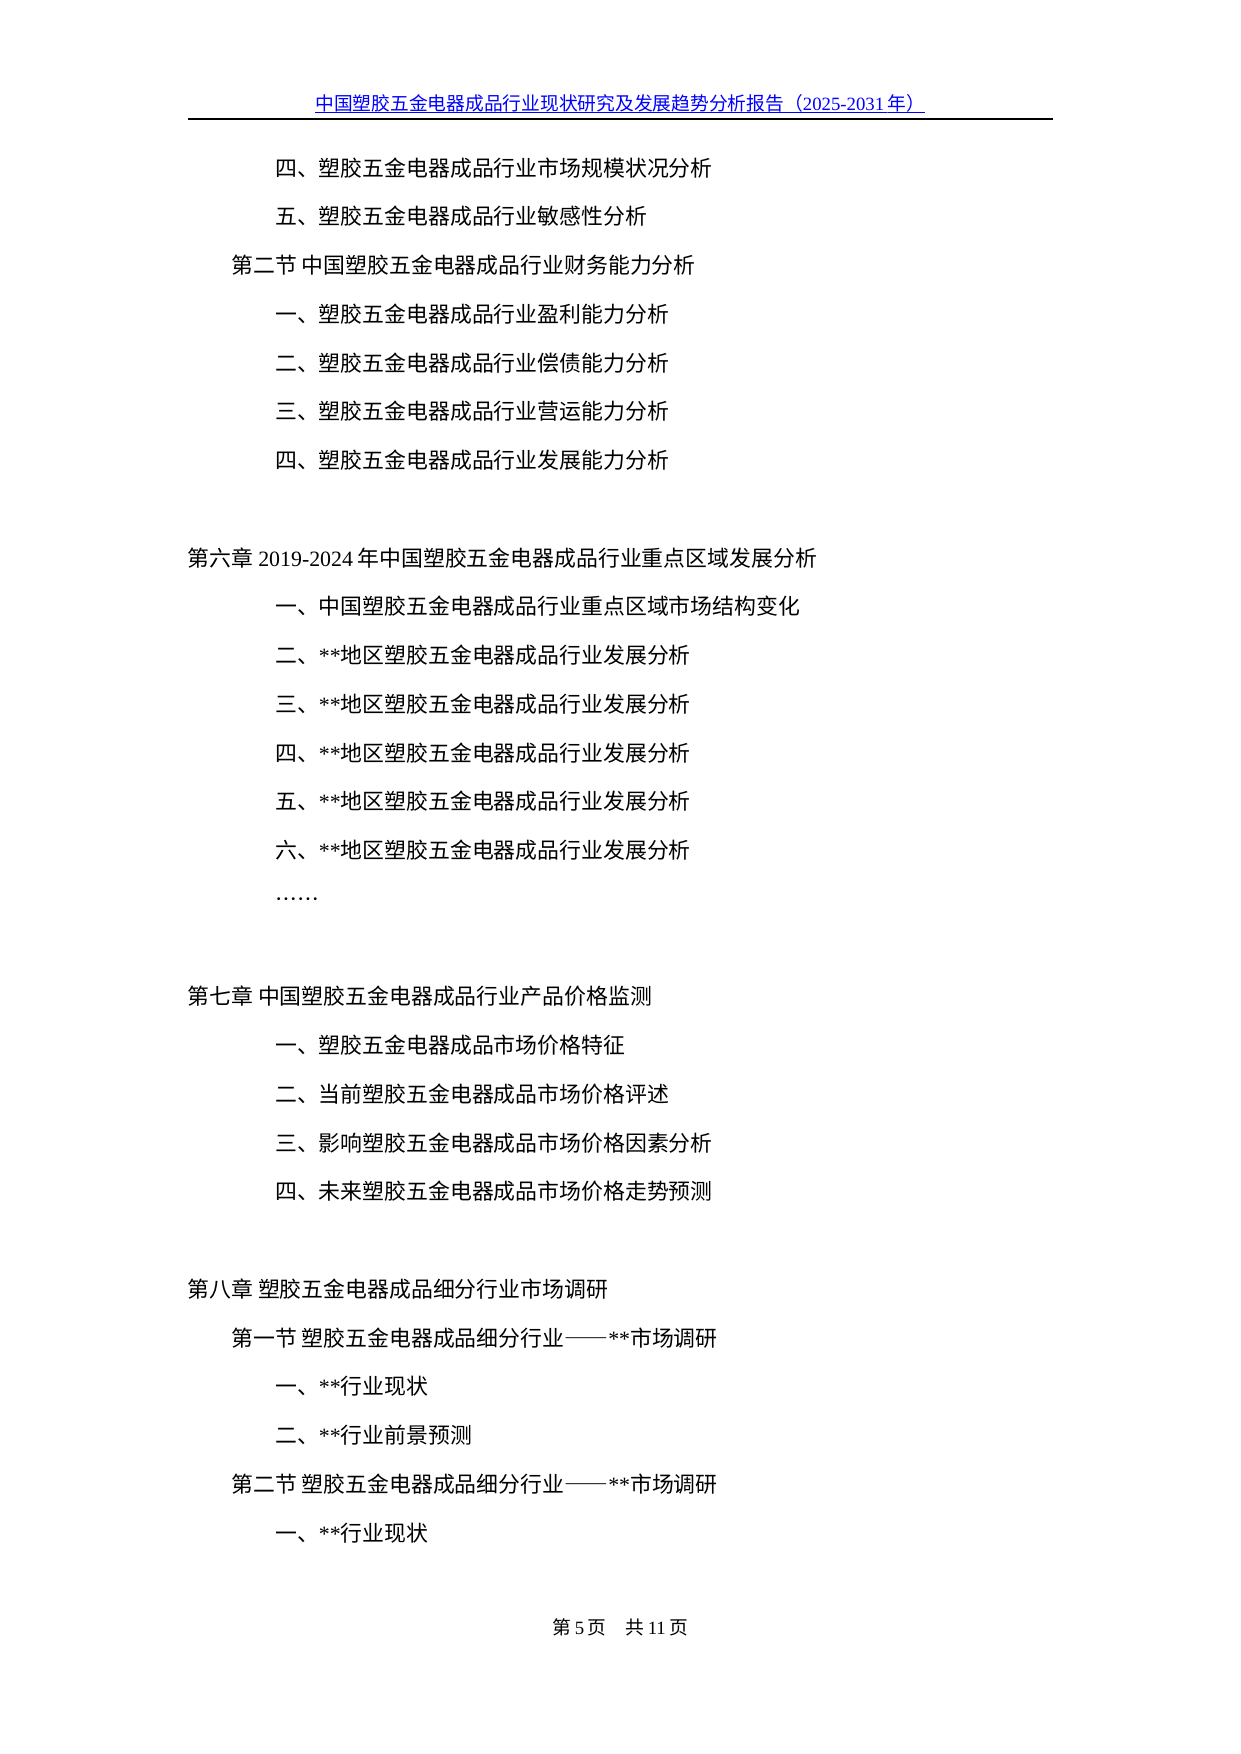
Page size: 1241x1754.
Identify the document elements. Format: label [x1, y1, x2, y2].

text [187, 150, 1053, 1548]
